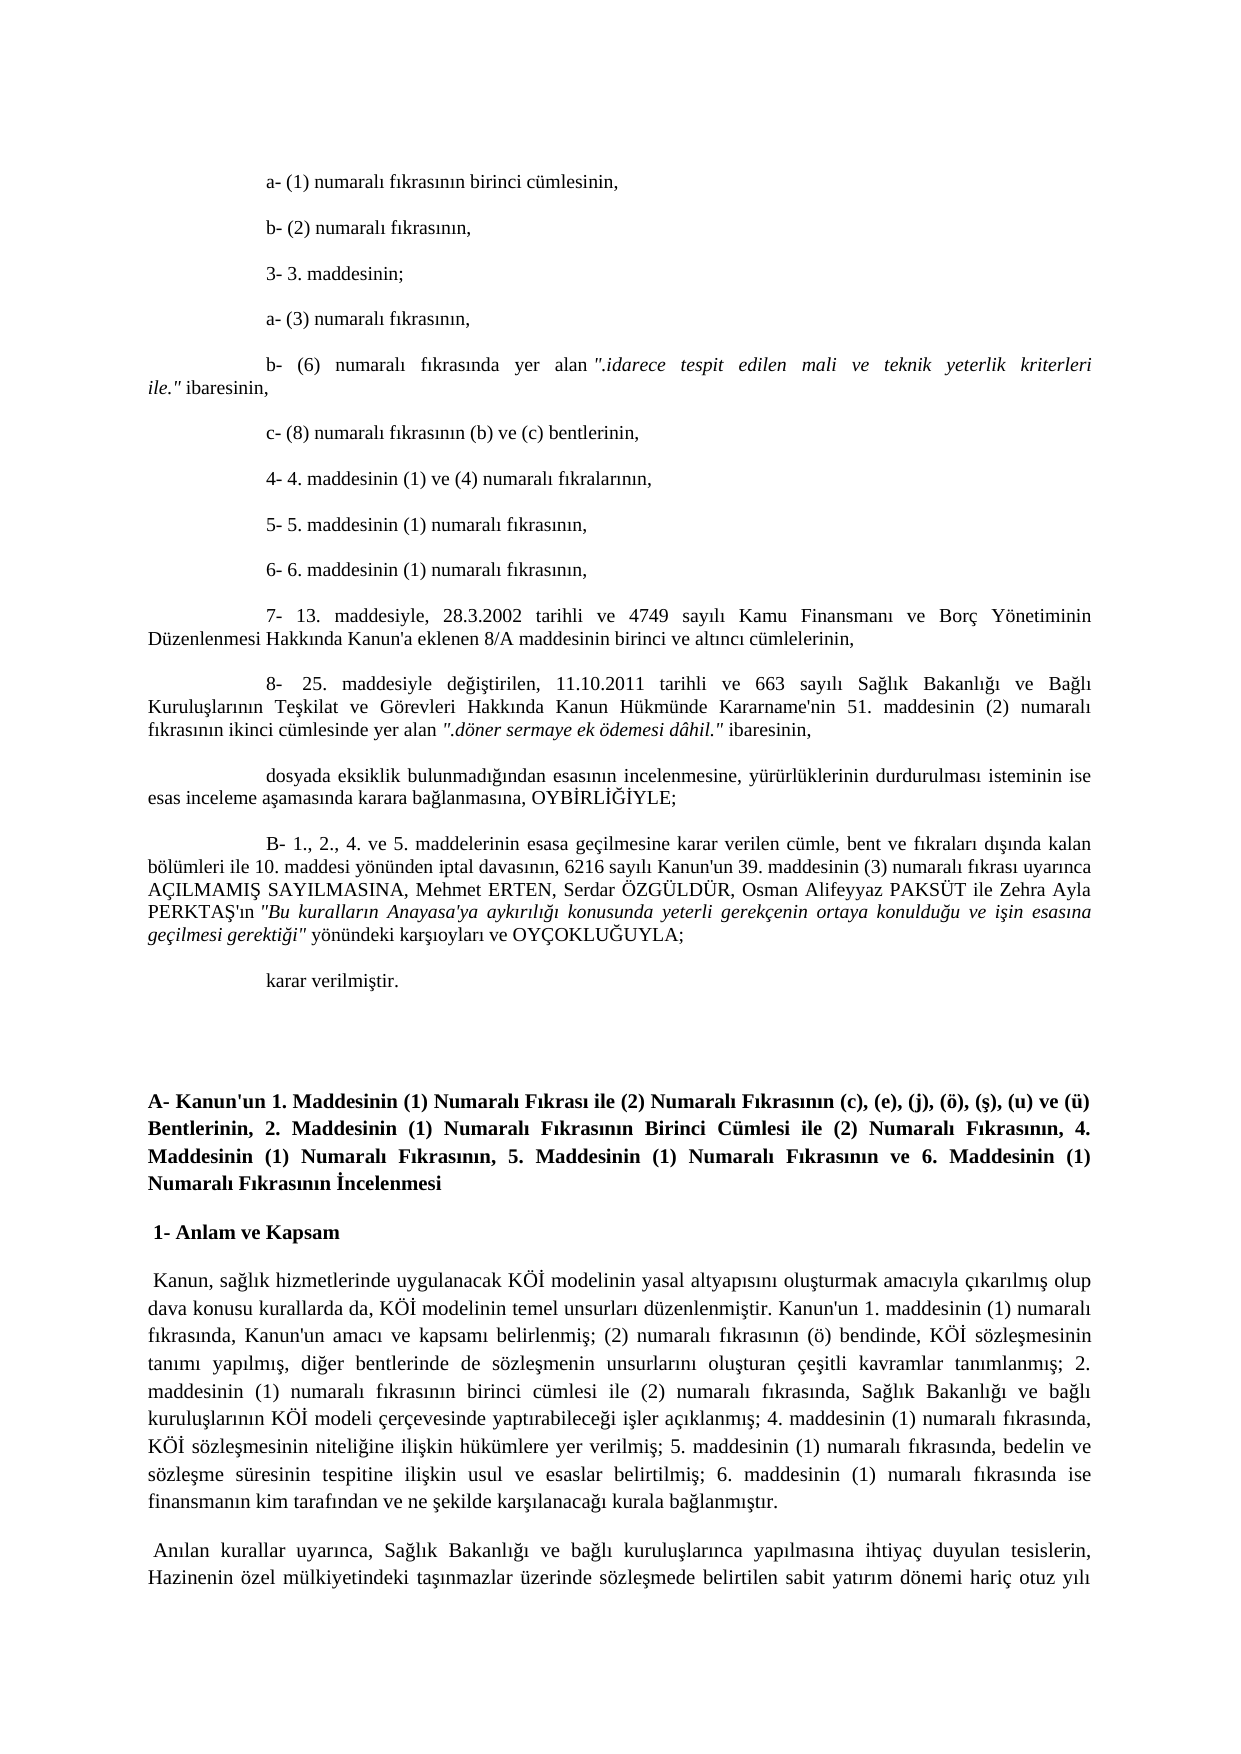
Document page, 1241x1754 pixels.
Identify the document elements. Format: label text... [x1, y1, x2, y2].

text c- (8) numaralı fıkrasının (b) ve (c) bentlerinin, [148, 421, 1093, 444]
text Kanun, sağlık hizmetlerinde uygulanacak KÖİ modelinin yasal altyapısını oluşturmak amacıyla çıkarılmış olup dava konusu kurallarda da, KÖİ modelinin temel unsurları düzenlenmiştir. Kanun'un 1. maddesinin (1) numaralı fıkrasında, Kanun'un amacı ve kapsamı belirlenmiş; (2) numaralı fıkrasının (ö) bendinde, KÖİ sözleşmesinin tanımı yapılmış, diğer bentlerinde de sözleşmenin unsurlarını oluşturan çeşitli kavramlar tanımlanmış; 2. maddesinin (1) numaralı fıkrasının birinci cümlesi ile (2) numaralı fıkrasında, Sağlık Bakanlığı ve bağlı kuruluşlarının KÖİ modeli çerçevesinde yaptırabileceği işler açıklanmış; 4. maddesinin (1) numaralı fıkrasında, KÖİ sözleşmesinin niteliğine ilişkin hükümlere yer verilmiş; 5. maddesinin (1) numaralı fıkrasında, bedelin ve sözleşme süresinin tespitine ilişkin usul ve esaslar belirtilmiş; 6. maddesinin (1) numaralı fıkrasında ise finansmanın kim tarafından ve ne şekilde karşılanacağı kurala bağlanmıştır. [148, 1268, 1093, 1513]
text A- Kanun'un 1. Maddesinin (1) Numaralı Fıkrası ile (2) Numaralı Fıkrasının (c), (e), (j), (ö), (ş), (u) ve (ü) Bentlerinin, 2. Maddesinin (1) Numaralı Fıkrasının Birinci Cümlesi ile (2) Numaralı Fıkrasının, 4. Maddesinin (1) Numaralı Fıkrasının, 5. Maddesinin (1) Numaralı Fıkrasının ve 6. Maddesinin (1) Numaralı Fıkrasının İncelenmesi [148, 1088, 1093, 1195]
text a- (1) numaralı fıkrasının birinci cümlesinin, [148, 170, 1093, 193]
text b- (2) numaralı fıkrasının, [148, 216, 1093, 239]
text 4- 4. maddesinin (1) ve (4) numaralı fıkralarının, [148, 467, 1093, 490]
text B- 1., 2., 4. ve 5. maddelerinin esasa geçilmesine karar verilen cümle, bent ve fıkraları dışında kalan bölümleri ile 10. maddesi yönünden iptal davasının, 6216 sayılı Kanun'un 39. maddesinin (3) numaralı fıkrası uyarınca AÇILMAMIŞ SAYILMASINA, Mehmet ERTEN, Serdar ÖZGÜLDÜR, Osman Alifeyyaz PAKSÜT ile Zehra Ayla PERKTAŞ'ın "Bu kuralların Anayasa'ya aykırılığı konusunda yeterli gerekçenin ortaya konulduğu ve işin esasına geçilmesi gerektiği" yönündeki karşıoyları ve OYÇOKLUĞUYLA; [148, 832, 1093, 946]
text 3- 3. maddesinin; [148, 262, 1093, 284]
text a- (3) numaralı fıkrasının, [148, 307, 1093, 330]
text 5- 5. maddesinin (1) numaralı fıkrasının, [148, 513, 1093, 535]
text 6- 6. maddesinin (1) numaralı fıkrasının, [148, 558, 1093, 581]
text 1- Anlam ve Kapsam [148, 1220, 1093, 1244]
text b- (6) numaralı fıkrasında yer alan ".idarece tespit edilen mali ve teknik yeterlik kriterleri ile." ibaresinin, [148, 353, 1093, 398]
text karar verilmiştir. [148, 969, 1093, 992]
text 7- 13. maddesiyle, 28.3.2002 tarihli ve 4749 sayılı Kamu Finansmanı ve Borç Yönetiminin Düzenlenmesi Hakkında Kanun'a eklenen 8/A maddesinin birinci ve altıncı cümlelerinin, [148, 604, 1093, 649]
text 8- 25. maddesiyle değiştirilen, 11.10.2011 tarihli ve 663 sayılı Sağlık Bakanlığı ve Bağlı Kuruluşlarının Teşkilat ve Görevleri Hakkında Kanun Hükmünde Kararname'nin 51. maddesinin (2) numaralı fıkrasının ikinci cümlesinde yer alan ".döner sermaye ek ödemesi dâhil." ibaresinin, [148, 672, 1093, 741]
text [148, 1537, 1093, 1589]
text dosyada eksiklik bulunmadığından esasının incelenmesine, yürürlüklerinin durdurulması isteminin ise esas inceleme aşamasında karara bağlanmasına, OYBİRLİĞİYLE; [148, 763, 1093, 809]
